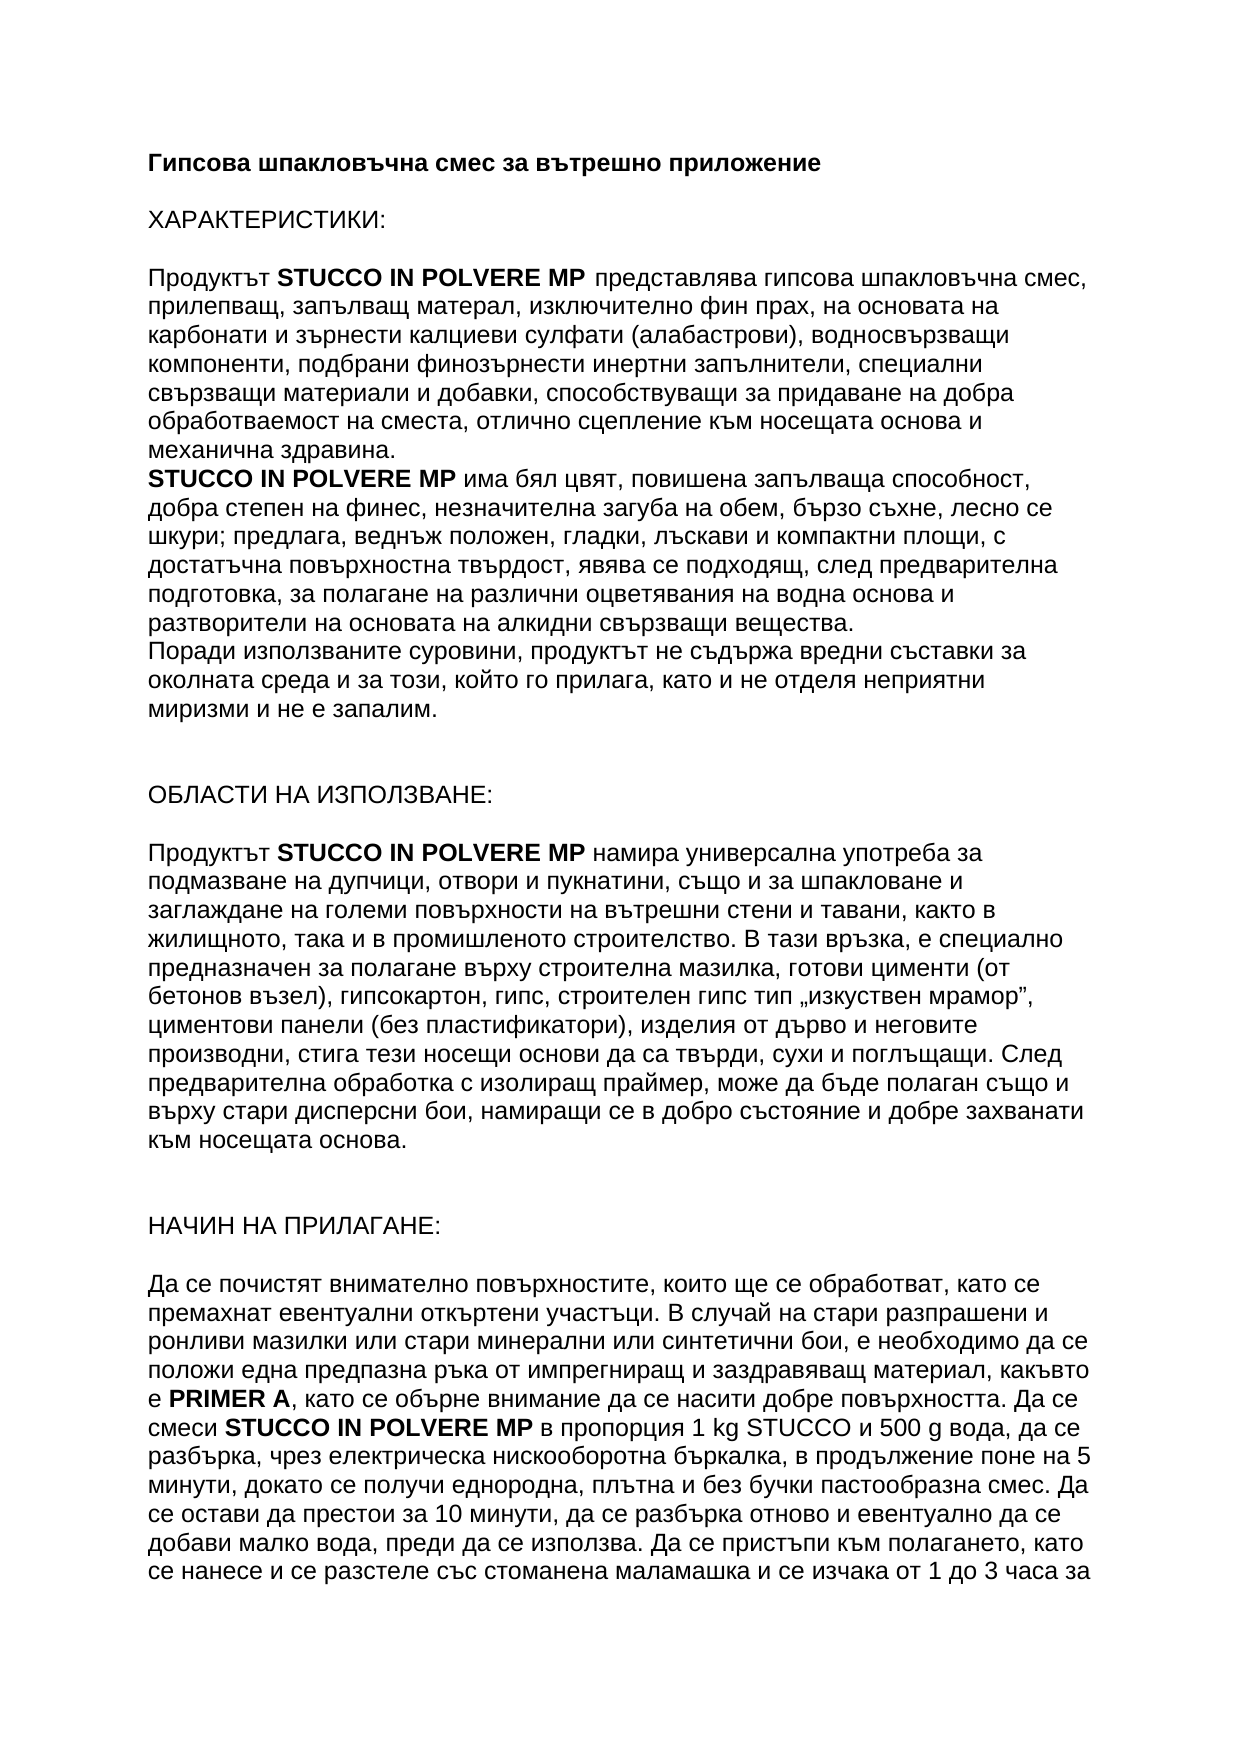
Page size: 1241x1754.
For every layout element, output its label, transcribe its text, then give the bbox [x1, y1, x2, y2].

text ОБЛАСТИ НА ИЗПОЛЗВАНЕ: [148, 780, 1093, 809]
text STUCCO IN POLVERE MP има бял цвят, повишена запълваща способност, добра степен на финес, незначителна загуба на обем, бързо съхне, лесно се шкури; предлага, веднъж положен, гладки, лъскави и компактни площи, с достатъчна повърхностна твърдост, явява се подходящ, след предварителна подготовка, за полагане на различни оцветявания на водна основа и разтворители на основата на алкидни свързващи вещества. [148, 464, 1093, 636]
text Гипсова шпакловъчна смес за вътрешно приложение [148, 148, 1093, 176]
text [148, 1269, 1093, 1585]
text НАЧИН НА ПРИЛАГАНЕ: [148, 1211, 1093, 1240]
text ХАРАКТЕРИСТИКИ: [148, 205, 1093, 234]
text Продуктът STUCCO IN POLVERE MP представлява гипсова шпакловъчна смес, прилепващ, запълващ матерал, изключително фин прах, на основата на карбонати и зърнести калциеви сулфати (алабастрови), воднoсвързващи компоненти, подбрани финозърнести инертни запълнители, специални свързващи материали и добавки, способствуващи за придаване на добра обработваемост на сместа, отлично сцепление към носещата основа и механична здравина. [148, 263, 1093, 464]
text Продуктът STUCCO IN POLVERE MP намира универсална употреба за подмазване на дупчици, отвори и пукнатини, също и за шпакловане и заглаждане на големи повърхности на вътрешни стени и тавани, както в жилищното, така и в промишленото строителство. В тази връзка, е специално предназначен за полагане върху строителна мазилка, готови цименти (от бетонов възел), гипсокартон, гипс, строителен гипс тип „изкуствен мрамор”, циментови панели (без пластификатори), изделия от дърво и неговите производни, стига тези носещи основи да са твърди, сухи и поглъщащи. След предварителна обработка с изолиращ праймер, може да бъде полаган също и върху стари дисперсни бои, намиращи се в добро състояние и добре захванати към носещата основа. [148, 838, 1093, 1154]
text Поради използваните суровини, продуктът не съдържа вредни съставки за околната среда и за този, който го прилага, като и не отделя неприятни миризми и не е запалим. [148, 636, 1093, 723]
